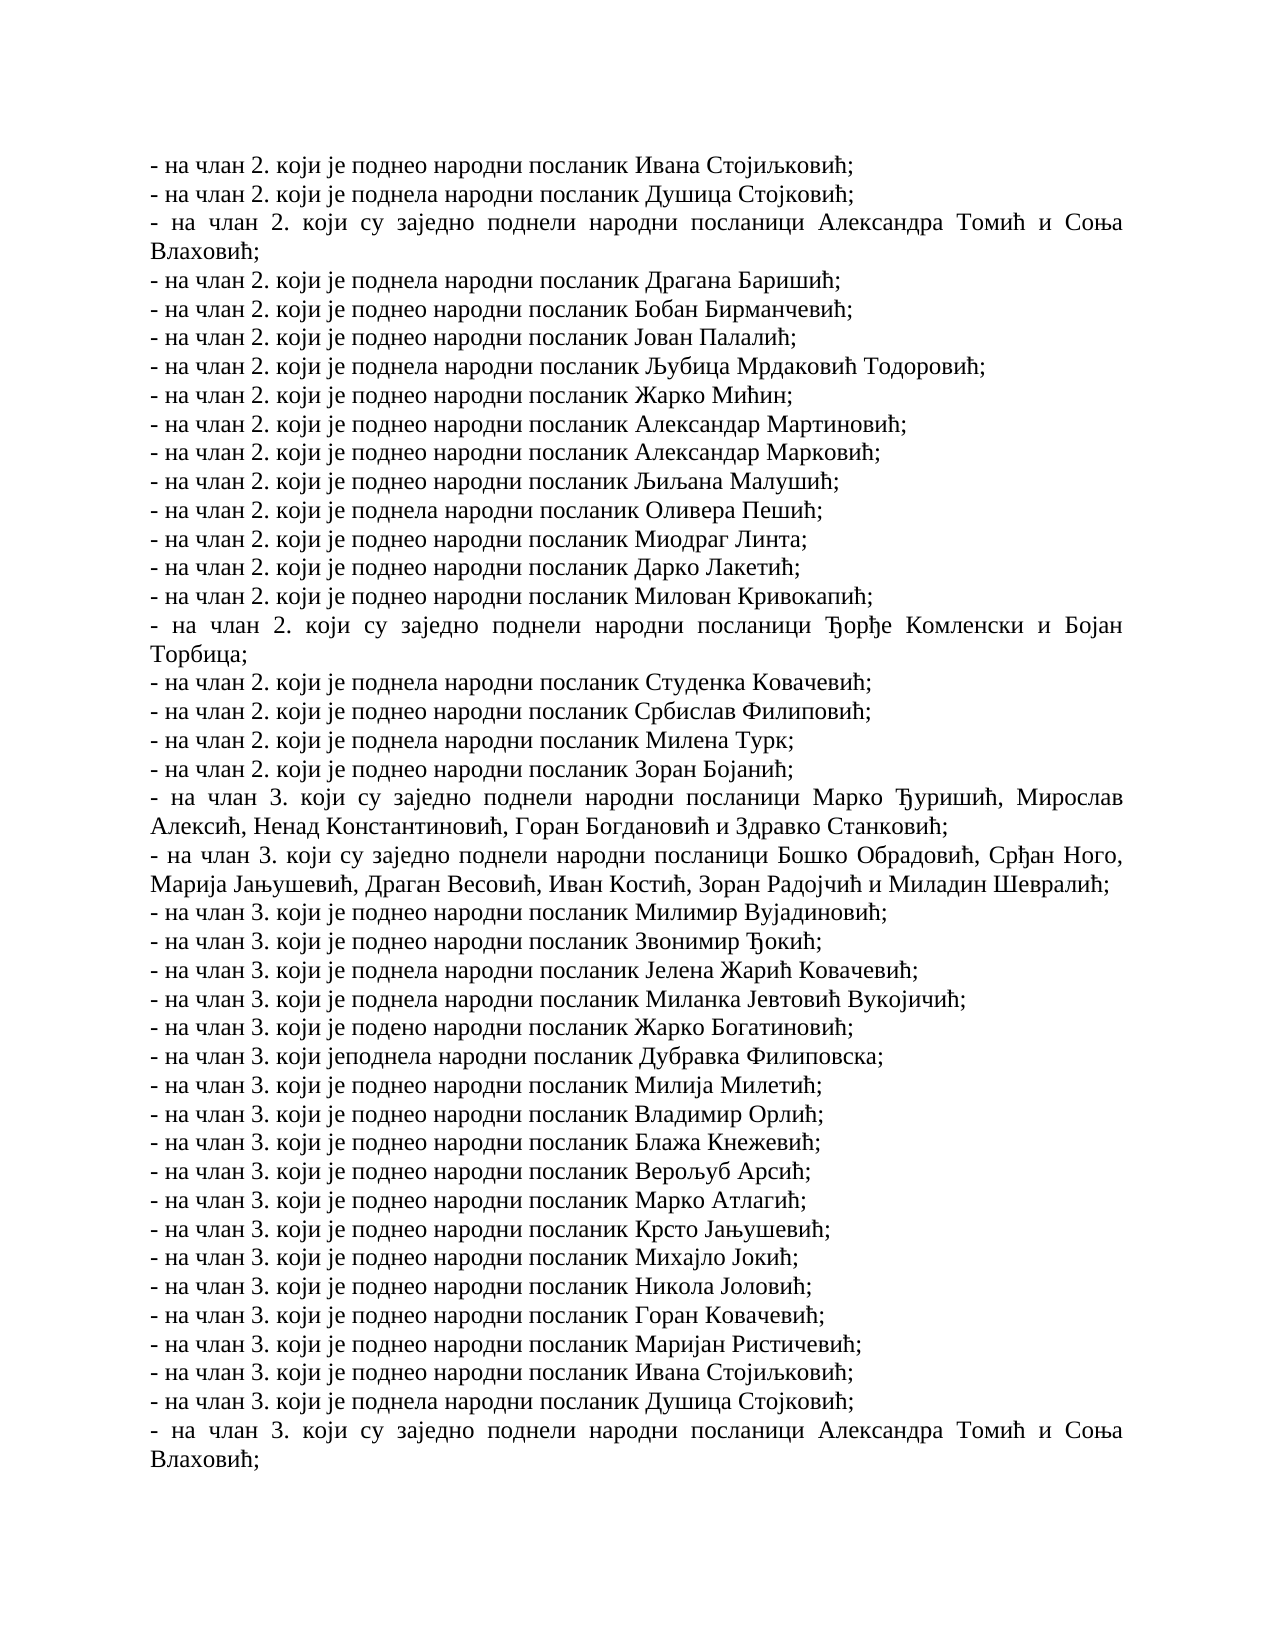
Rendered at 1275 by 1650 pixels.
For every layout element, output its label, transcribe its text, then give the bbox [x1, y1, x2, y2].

text - на члан 3. који јеподнела народни посланик Дубравка Филиповска; [150, 1041, 1125, 1070]
text - на члан 3. који је поднела народни посланик Душица Стојковић; [150, 1386, 1125, 1415]
text - на члан 3. који је поднео народни посланик Верољуб Арсић; [150, 1156, 1125, 1185]
text - на члан 2. који је поднела народни посланик Студенка Ковачевић; [150, 667, 1125, 696]
text - на члан 2. који су заједно поднели народни посланици Ђорђе Комленски и Бојан Торбица; [150, 610, 1125, 667]
text - на члан 2. који је поднео народни посланик Александар Мартиновић; [150, 409, 1125, 437]
text - на члан 2. који је поднео народни посланик Бобан Бирманчевић; [150, 294, 1125, 322]
text - на члан 2. који је поднео народни посланик Миодраг Линта; [150, 524, 1125, 552]
text - на члан 3. који је поднела народни посланик Миланка Јевтовић Вукојичић; [150, 984, 1125, 1012]
text - на члан 3. који је поднео народни посланик Никола Јоловић; [150, 1271, 1125, 1300]
text - на члан 3. који је подено народни посланик Жарко Богатиновић; [150, 1012, 1125, 1041]
text - на члан 3. који је поднео народни посланик Милимир Вујадиновић; [150, 897, 1125, 926]
text - на члан 3. који су заједно поднели народни посланици Бошко Обрадовић, Срђан Ного, Марија Јањушевић, Драган Весовић, Иван Костић, Зоран Радојчић и Миладин Шевралић; [150, 840, 1125, 897]
text - на члан 2. који је поднела народни посланик Оливера Пешић; [150, 495, 1125, 524]
text - на члан 3. који је поднео народни посланик Ивана Стојиљковић; [150, 1357, 1125, 1386]
text - на члан 3. који је поднео народни посланик Блажа Кнежевић; [150, 1127, 1125, 1156]
text - на члан 3. који је поднео народни посланик Крсто Јањушевић; [150, 1214, 1125, 1242]
text - на члан 2. који је поднео народни посланик Александар Марковић; [150, 437, 1125, 466]
text - на члан 3. који су заједно поднели народни посланици Марко Ђуришић, Мирослав Алексић, Ненад Константиновић, Горан Богдановић и Здравко Станковић; [150, 782, 1125, 840]
text - на члан 3. који је поднео народни посланик Маријан Ристичевић; [150, 1329, 1125, 1357]
text - на члан 3. који је поднео народни посланик Звонимир Ђокић; [150, 926, 1125, 955]
text - на члан 2. који је поднела народни посланик Милена Турк; [150, 725, 1125, 754]
text - на члан 2. који је поднео народни посланик Зоран Бојанић; [150, 754, 1125, 782]
text - на члан 2. који је поднео народни посланик Србислав Филиповић; [150, 696, 1125, 725]
text - на члан 2. који је поднео народни посланик Јован Палалић; [150, 322, 1125, 351]
text - на члан 2. који је поднела народни посланик Драгана Баришић; [150, 265, 1125, 294]
text - на члан 2. који је поднео народни посланик Жарко Мићин; [150, 380, 1125, 409]
text - на члан 3. који је поднео народни посланик Михајло Јокић; [150, 1242, 1125, 1271]
text - на члан 3. који је поднео народни посланик Горан Ковачевић; [150, 1300, 1125, 1329]
text - на члан 2. који је поднео народни посланик Дарко Лакетић; [150, 552, 1125, 581]
text - на члан 2. који је поднео народни посланик Ивана Стојиљковић; [150, 150, 1125, 179]
text - на члан 3. који је поднео народни посланик Владимир Орлић; [150, 1099, 1125, 1127]
text - на члан 3. који су заједно поднели народни посланици Александра Томић и Соња Влаховић; [150, 1415, 1125, 1472]
text - на члан 3. који је поднео народни посланик Милија Милетић; [150, 1070, 1125, 1099]
text - на члан 2. који је поднела народни посланик Душица Стојковић; [150, 179, 1125, 207]
text - на члан 2. који је поднела народни посланик Љубица Мрдаковић Тодоровић; [150, 351, 1125, 380]
text - на члан 2. који је поднео народни посланик Љиљана Малушић; [150, 466, 1125, 495]
text - на члан 3. који је поднела народни посланик Јелена Жарић Ковачевић; [150, 955, 1125, 984]
text - на члан 2. који су заједно поднели народни посланици Александра Томић и Соња Влаховић; [150, 207, 1125, 265]
text - на члан 3. који је поднео народни посланик Марко Атлагић; [150, 1185, 1125, 1214]
text - на члан 2. који је поднео народни посланик Милован Кривокапић; [150, 581, 1125, 610]
